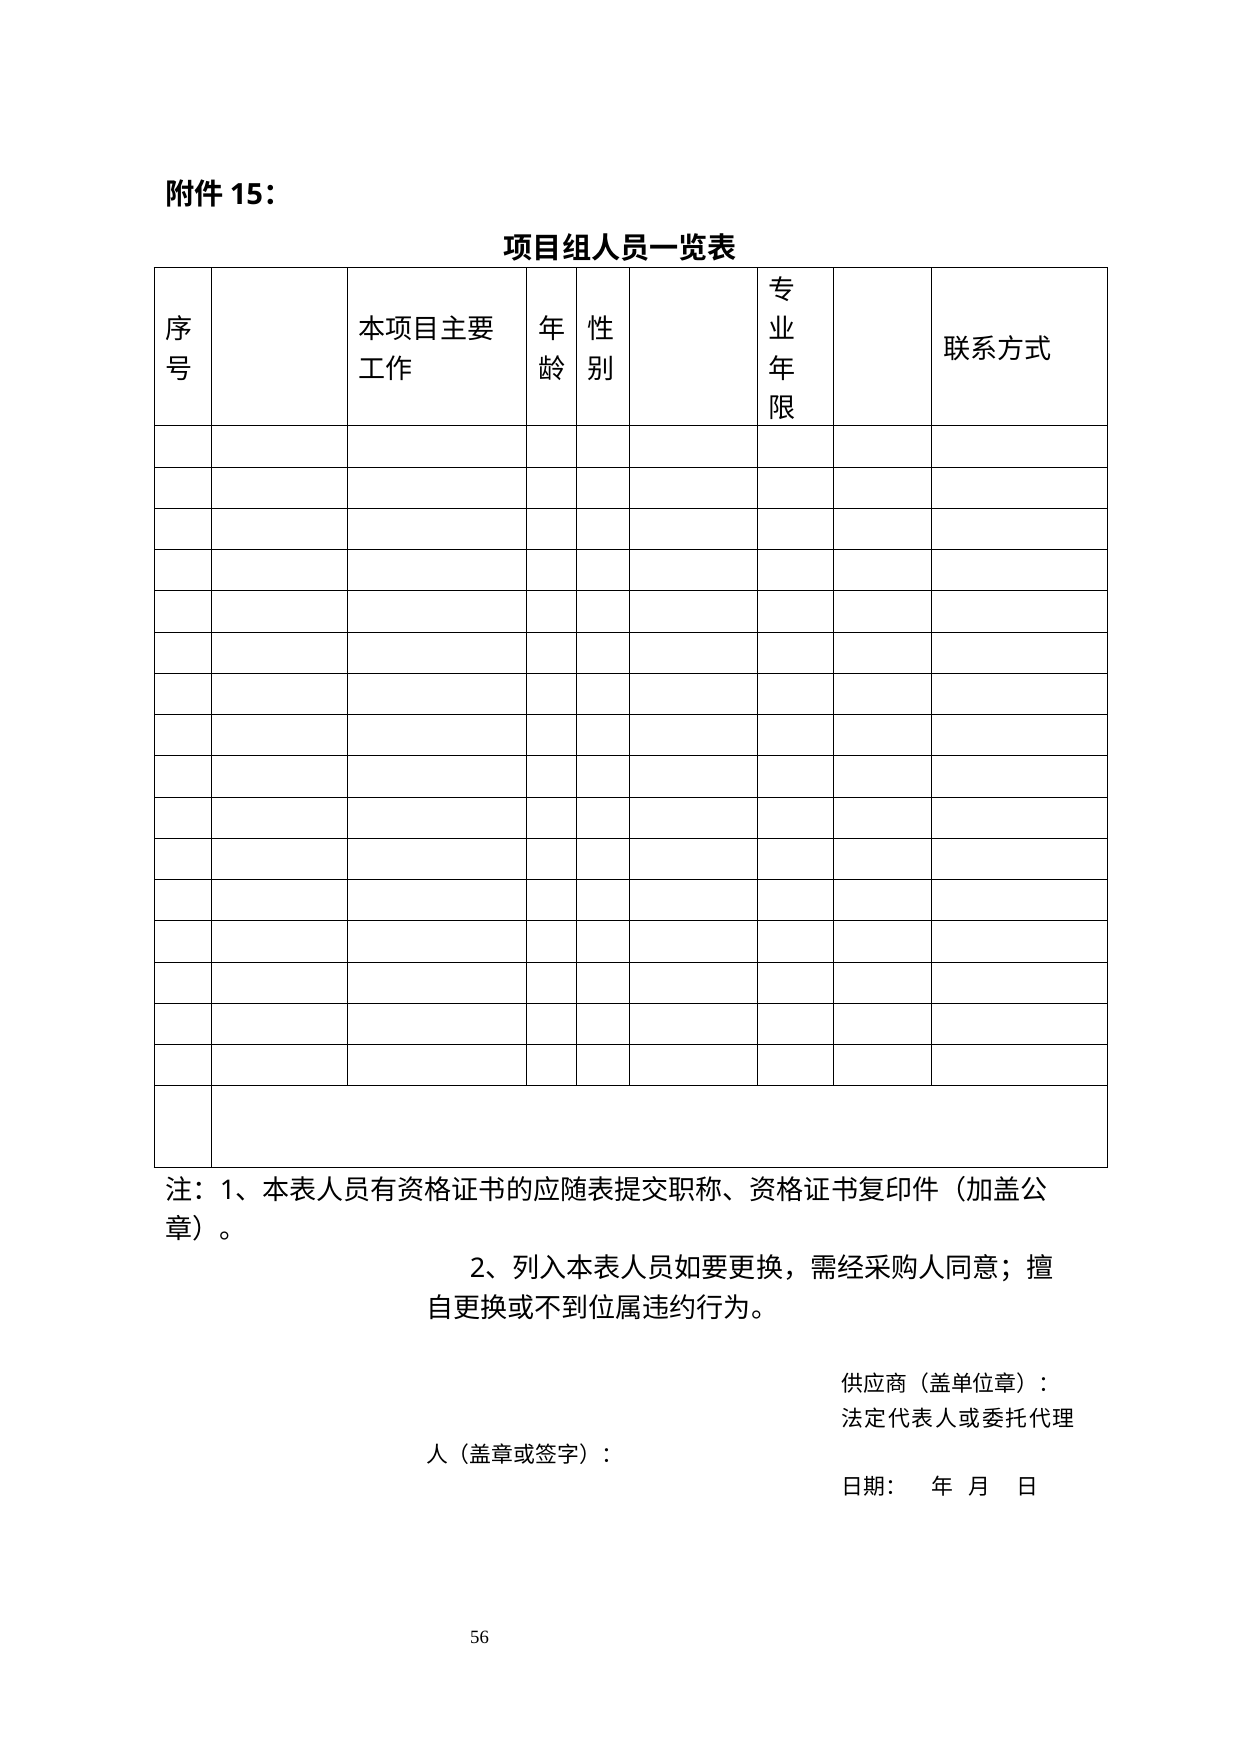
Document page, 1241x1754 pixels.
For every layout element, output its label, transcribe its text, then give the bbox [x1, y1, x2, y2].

table_cell [758, 880, 833, 920]
table_cell [932, 674, 1107, 714]
table_cell [630, 591, 757, 632]
table_cell [527, 921, 576, 962]
table_cell [212, 1086, 1107, 1167]
table_cell [527, 674, 576, 714]
table_cell [212, 798, 347, 838]
table_cell [155, 880, 211, 920]
table_header 年龄 [527, 268, 576, 425]
table_cell [527, 715, 576, 755]
table_cell [630, 550, 757, 590]
table_cell [527, 468, 576, 508]
table_cell [932, 839, 1107, 879]
text 日期： 年 月 日 [426, 1468, 1075, 1502]
table_cell [932, 963, 1107, 1003]
table_cell [834, 756, 931, 797]
table_cell [834, 633, 931, 673]
table_cell [212, 963, 347, 1003]
table_cell [155, 715, 211, 755]
table_cell [630, 839, 757, 879]
table_cell [155, 1045, 211, 1085]
table_cell [834, 468, 931, 508]
table_cell [758, 674, 833, 714]
table_cell [577, 550, 629, 590]
table_header 联系方式 [932, 268, 1107, 425]
table_cell [155, 633, 211, 673]
table_cell [932, 426, 1107, 467]
table_cell [348, 1045, 526, 1085]
table_cell [758, 591, 833, 632]
table_cell [348, 921, 526, 962]
table_cell [834, 426, 931, 467]
text 供应商（盖单位章）： [426, 1362, 1075, 1397]
table_cell [758, 468, 833, 508]
table_cell [155, 798, 211, 838]
table_cell [577, 1045, 629, 1085]
table_cell [577, 1004, 629, 1044]
table_cell [932, 1004, 1107, 1044]
text 附件15： [165, 158, 1075, 225]
table_cell [155, 674, 211, 714]
text 注：1、本表人员有资格证书的应随表提交职称、资格证书复印件（加盖公章）。 [165, 1168, 1075, 1246]
table_cell [212, 756, 347, 797]
table_cell [348, 963, 526, 1003]
table_cell [932, 798, 1107, 838]
table_cell [212, 1045, 347, 1085]
table_cell [630, 880, 757, 920]
table_cell [630, 468, 757, 508]
table_cell [834, 715, 931, 755]
table_cell [834, 509, 931, 549]
table_cell [155, 1004, 211, 1044]
table_cell [527, 880, 576, 920]
table_cell [212, 468, 347, 508]
table_cell [834, 798, 931, 838]
table_cell [155, 550, 211, 590]
table_cell [212, 550, 347, 590]
table_cell [758, 715, 833, 755]
table_cell [155, 921, 211, 962]
table_cell [630, 509, 757, 549]
table_cell [348, 591, 526, 632]
table_cell [577, 839, 629, 879]
table_cell [630, 674, 757, 714]
table_cell [348, 426, 526, 467]
table_cell [348, 674, 526, 714]
table_cell [577, 674, 629, 714]
table_cell [577, 591, 629, 632]
text 2、列入本表人员如要更换，需经采购人同意；擅自更换或不到位属违约行为。 [426, 1246, 1075, 1325]
table_cell [348, 509, 526, 549]
table_cell [932, 509, 1107, 549]
table_cell [527, 798, 576, 838]
table_cell [630, 1045, 757, 1085]
table_cell [155, 839, 211, 879]
table_cell [758, 633, 833, 673]
table_cell [932, 1045, 1107, 1085]
table_cell [834, 591, 931, 632]
table_cell [155, 963, 211, 1003]
table_cell [834, 963, 931, 1003]
table_cell [758, 963, 833, 1003]
table_cell [834, 839, 931, 879]
table_cell [212, 921, 347, 962]
table_cell [758, 509, 833, 549]
table_cell [932, 550, 1107, 590]
table_cell [212, 715, 347, 755]
table_cell [155, 468, 211, 508]
table_cell [758, 550, 833, 590]
table_cell [212, 633, 347, 673]
table_cell [834, 1004, 931, 1044]
table_header 性别 [577, 268, 629, 425]
table_cell [527, 633, 576, 673]
table_cell [932, 756, 1107, 797]
table_cell [577, 880, 629, 920]
text 项目组人员一览表 [165, 225, 1075, 267]
table_cell [630, 633, 757, 673]
table_cell [348, 1004, 526, 1044]
table_cell [527, 839, 576, 879]
table_cell [577, 798, 629, 838]
table_cell [630, 426, 757, 467]
table_cell [155, 509, 211, 549]
table_cell [932, 880, 1107, 920]
table_cell [758, 1045, 833, 1085]
table_cell [834, 880, 931, 920]
table_cell [630, 1004, 757, 1044]
table_header 职务 职称 [834, 268, 931, 425]
table_cell [348, 839, 526, 879]
table_cell [212, 509, 347, 549]
table_cell [212, 591, 347, 632]
table_header 姓名 [212, 268, 347, 425]
table_cell [758, 798, 833, 838]
table_cell [577, 756, 629, 797]
table_header 本项目主要工作 [348, 268, 526, 425]
table_cell [212, 426, 347, 467]
table_header 专业 年限 [758, 268, 833, 425]
table_cell [932, 633, 1107, 673]
table_cell [630, 715, 757, 755]
table_cell [348, 550, 526, 590]
table_cell [527, 1045, 576, 1085]
table_cell [212, 880, 347, 920]
table_cell [348, 798, 526, 838]
table_cell [212, 1004, 347, 1044]
table_cell [155, 591, 211, 632]
table_header 序号 [155, 268, 211, 425]
table_cell [527, 963, 576, 1003]
table_cell [758, 921, 833, 962]
table_cell [527, 550, 576, 590]
table_cell [155, 1086, 211, 1167]
table_cell [577, 426, 629, 467]
table_cell [932, 715, 1107, 755]
table_cell [577, 715, 629, 755]
table_cell [577, 963, 629, 1003]
table_cell [527, 756, 576, 797]
table_cell [758, 426, 833, 467]
table_cell [527, 591, 576, 632]
table_cell [348, 633, 526, 673]
table_cell [155, 756, 211, 797]
table_cell [348, 715, 526, 755]
table_cell [155, 426, 211, 467]
table_cell [577, 468, 629, 508]
table_cell [758, 756, 833, 797]
table_cell [577, 921, 629, 962]
table_cell [212, 674, 347, 714]
table_cell [630, 921, 757, 962]
table_cell [932, 591, 1107, 632]
table_cell [527, 509, 576, 549]
table_cell [348, 756, 526, 797]
table_cell [932, 468, 1107, 508]
table_cell [527, 426, 576, 467]
table_cell [932, 921, 1107, 962]
table_cell [630, 963, 757, 1003]
table_cell [577, 633, 629, 673]
table_cell [834, 921, 931, 962]
table_cell [630, 756, 757, 797]
table_cell [834, 674, 931, 714]
table_cell [212, 839, 347, 879]
table_cell [834, 550, 931, 590]
table_cell [348, 468, 526, 508]
table_cell [758, 1004, 833, 1044]
table_header 专业 [630, 268, 757, 425]
table_cell [834, 1045, 931, 1085]
table_cell [758, 839, 833, 879]
table_cell [577, 509, 629, 549]
table_cell [630, 798, 757, 838]
table_cell [348, 880, 526, 920]
text 法定代表人或委托代理人（盖章或签字）： [426, 1397, 1075, 1468]
table_cell [527, 1004, 576, 1044]
